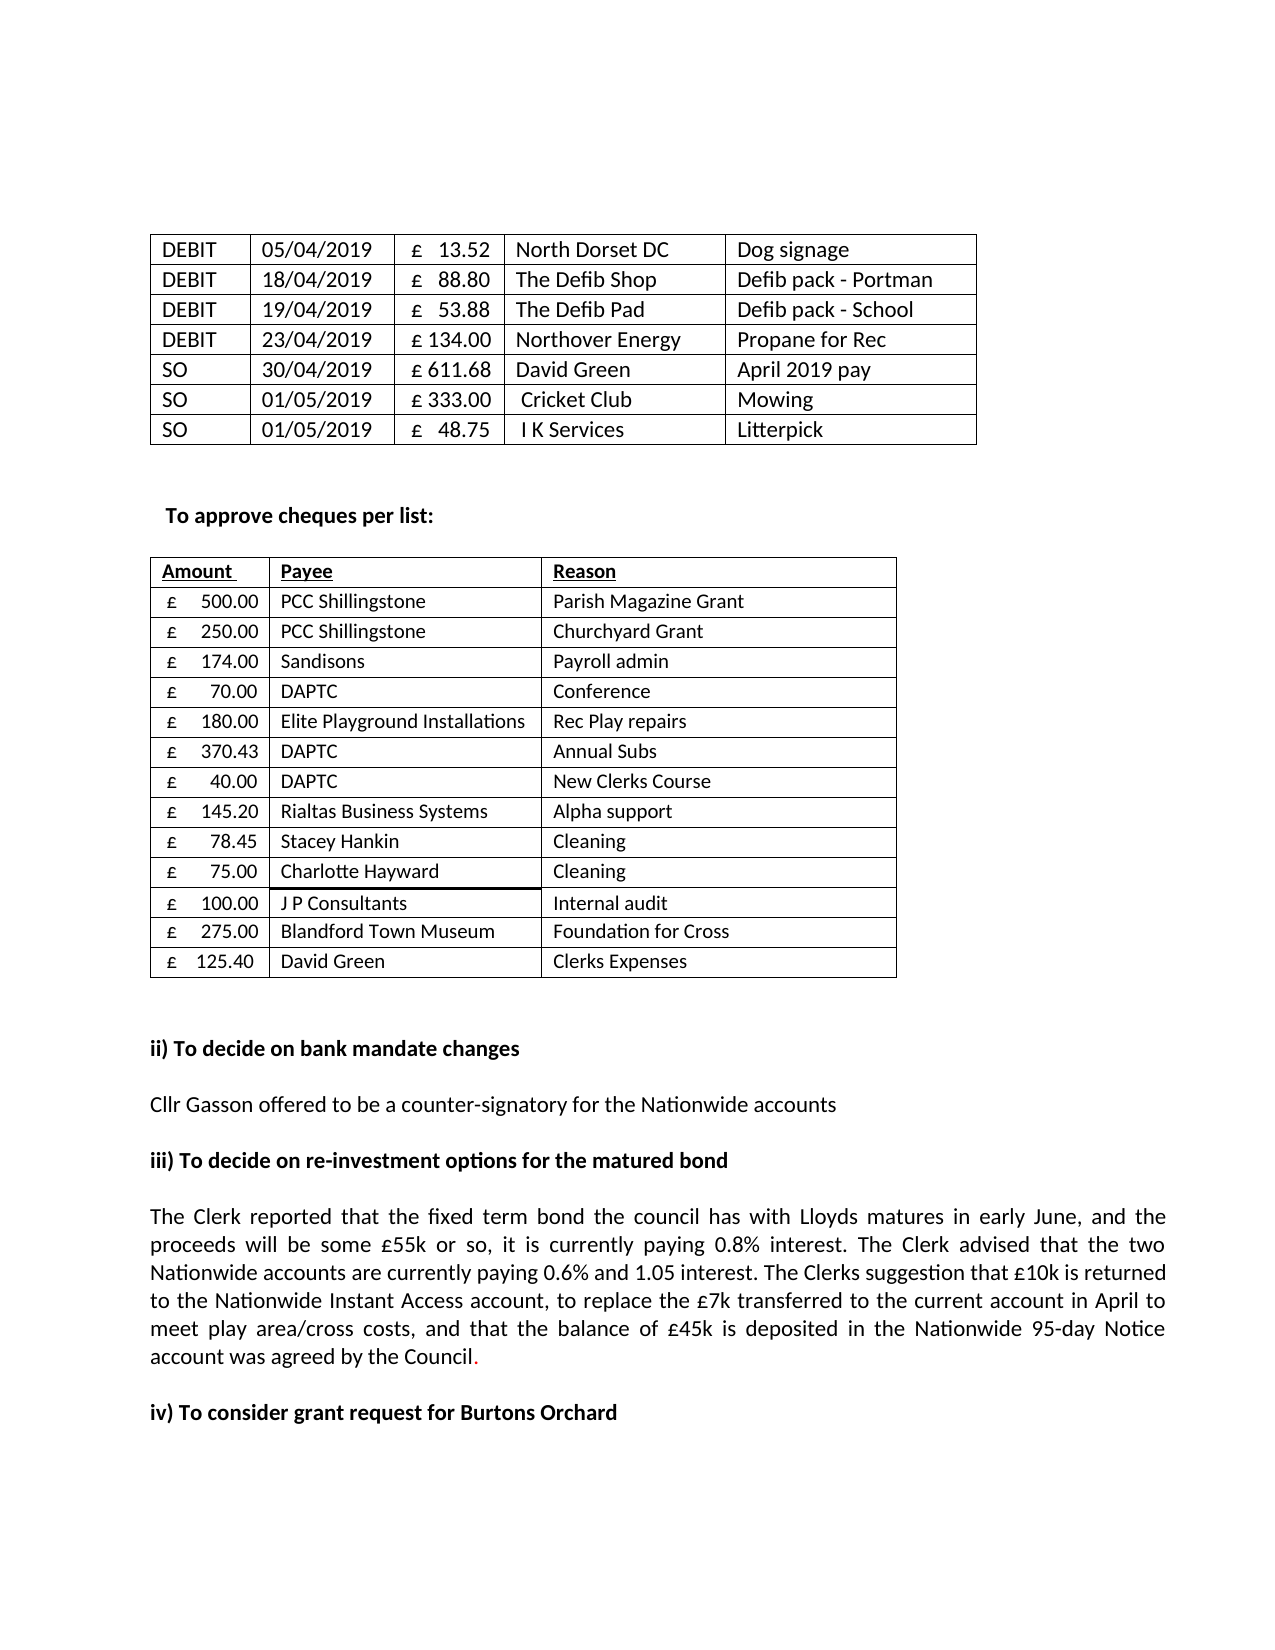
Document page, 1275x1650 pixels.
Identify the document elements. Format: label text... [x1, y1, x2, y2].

table_cell £ 611.68 [395, 355, 504, 384]
table_header Amount [151, 558, 269, 587]
table_cell £ 53.88 [395, 295, 504, 324]
table_cell April 2019 pay [726, 355, 976, 384]
table_cell Churchyard Grant [542, 618, 896, 647]
table_cell Rec Play repairs [542, 708, 896, 737]
table_cell J P Consultants [270, 890, 541, 917]
table_cell PCC Shillingstone [270, 618, 541, 647]
table_cell Mowing [726, 385, 976, 414]
table_header DEBIT [151, 235, 250, 264]
table_cell Rialtas Business Systems [270, 798, 541, 827]
table_cell £ 75.00 [151, 858, 269, 887]
table_cell Defib pack - School [726, 295, 976, 324]
text To approve cheques per list: [150, 501, 1168, 529]
table_cell 01/05/2019 [251, 385, 394, 414]
table_cell Parish Magazine Grant [542, 588, 896, 617]
table_cell Defib pack - Portman [726, 265, 976, 294]
table_cell Cricket Club [505, 385, 725, 414]
table_cell Sandisons [270, 648, 541, 677]
table_cell Northover Energy [505, 325, 725, 354]
table_cell £ 174.00 [151, 648, 269, 677]
table_cell I K Services [505, 415, 725, 444]
text The Clerk reported that the fixed term bond the council has with Lloyds matures in early June, and the proceeds will be some £55k or so, it is currently paying 0.8% interest. The Clerk advised that the two Nationwide accounts are currently paying 0.6% and 1.05 interest. The Clerks suggestion that £10k is returned to the Nationwide Instant Access account, to replace the £7k transferred to the current account in April to meet play area/cross costs, and that the balance of £45k is deposited in the Nationwide 95-day Notice account was agreed by the Council. [150, 1202, 1168, 1371]
table_cell 18/04/2019 [251, 265, 394, 294]
table_cell £ 88.80 [395, 265, 504, 294]
text ii) To decide on bank mandate changes [150, 1034, 1168, 1062]
table_cell DAPTC [270, 738, 541, 767]
table_cell £ 40.00 [151, 768, 269, 797]
table_cell £ 370.43 [151, 738, 269, 767]
table_header Payee [270, 558, 541, 587]
table_cell £ 100.00 [151, 888, 269, 917]
table_cell £ 145.20 [151, 798, 269, 827]
table_header Dog signage [726, 235, 976, 264]
table_cell Elite Playground Installations [270, 708, 541, 737]
table_cell £ 333.00 [395, 385, 504, 414]
table_cell £ 134.00 [395, 325, 504, 354]
table_cell David Green [270, 948, 541, 977]
table_cell DAPTC [270, 678, 541, 707]
table_cell Cleaning [542, 858, 896, 887]
table_cell 30/04/2019 [251, 355, 394, 384]
table_cell £ 275.00 [151, 918, 269, 947]
text iii) To decide on re-investment options for the matured bond [150, 1146, 1168, 1174]
table_cell DEBIT [151, 295, 250, 324]
table_cell Conference [542, 678, 896, 707]
table_cell The Defib Pad [505, 295, 725, 324]
table_cell Annual Subs [542, 738, 896, 767]
table_cell Stacey Hankin [270, 828, 541, 857]
table_cell SO [151, 355, 250, 384]
table_cell DAPTC [270, 768, 541, 797]
table_cell £ 250.00 [151, 618, 269, 647]
table_cell £ 70.00 [151, 678, 269, 707]
table_cell Propane for Rec [726, 325, 976, 354]
table_cell 23/04/2019 [251, 325, 394, 354]
table_cell £ 125.40 [151, 948, 269, 977]
table_cell SO [151, 385, 250, 414]
table_cell 01/05/2019 [251, 415, 394, 444]
table_cell £ 78.45 [151, 828, 269, 857]
table_cell Cleaning [542, 828, 896, 857]
table_cell £ 500.00 [151, 588, 269, 617]
table_cell Charlotte Hayward [270, 858, 541, 887]
table_header Reason [542, 558, 896, 587]
text iv) To consider grant request for Burtons Orchard [150, 1398, 1168, 1427]
table_cell 19/04/2019 [251, 295, 394, 324]
table_cell £ 48.75 [395, 415, 504, 444]
table_cell The Defib Shop [505, 265, 725, 294]
table_header North Dorset DC [505, 235, 725, 264]
table_header 05/04/2019 [251, 235, 394, 264]
table_cell SO [151, 415, 250, 444]
table_cell David Green [505, 355, 725, 384]
text Cllr Gasson offered to be a counter-signatory for the Nationwide accounts [150, 1090, 1168, 1118]
table_cell Payroll admin [542, 648, 896, 677]
table_cell Litterpick [726, 415, 976, 444]
table_cell New Clerks Course [542, 768, 896, 797]
table_cell DEBIT [151, 265, 250, 294]
table_header £ 13.52 [395, 235, 504, 264]
table_cell Internal audit [542, 888, 896, 917]
table_cell £ 180.00 [151, 708, 269, 737]
table_cell DEBIT [151, 325, 250, 354]
table_cell Clerks Expenses [542, 948, 896, 977]
table_cell Alpha support [542, 798, 896, 827]
table_cell PCC Shillingstone [270, 588, 541, 617]
table_cell Foundation for Cross [542, 918, 896, 947]
table_cell Blandford Town Museum [270, 918, 541, 947]
